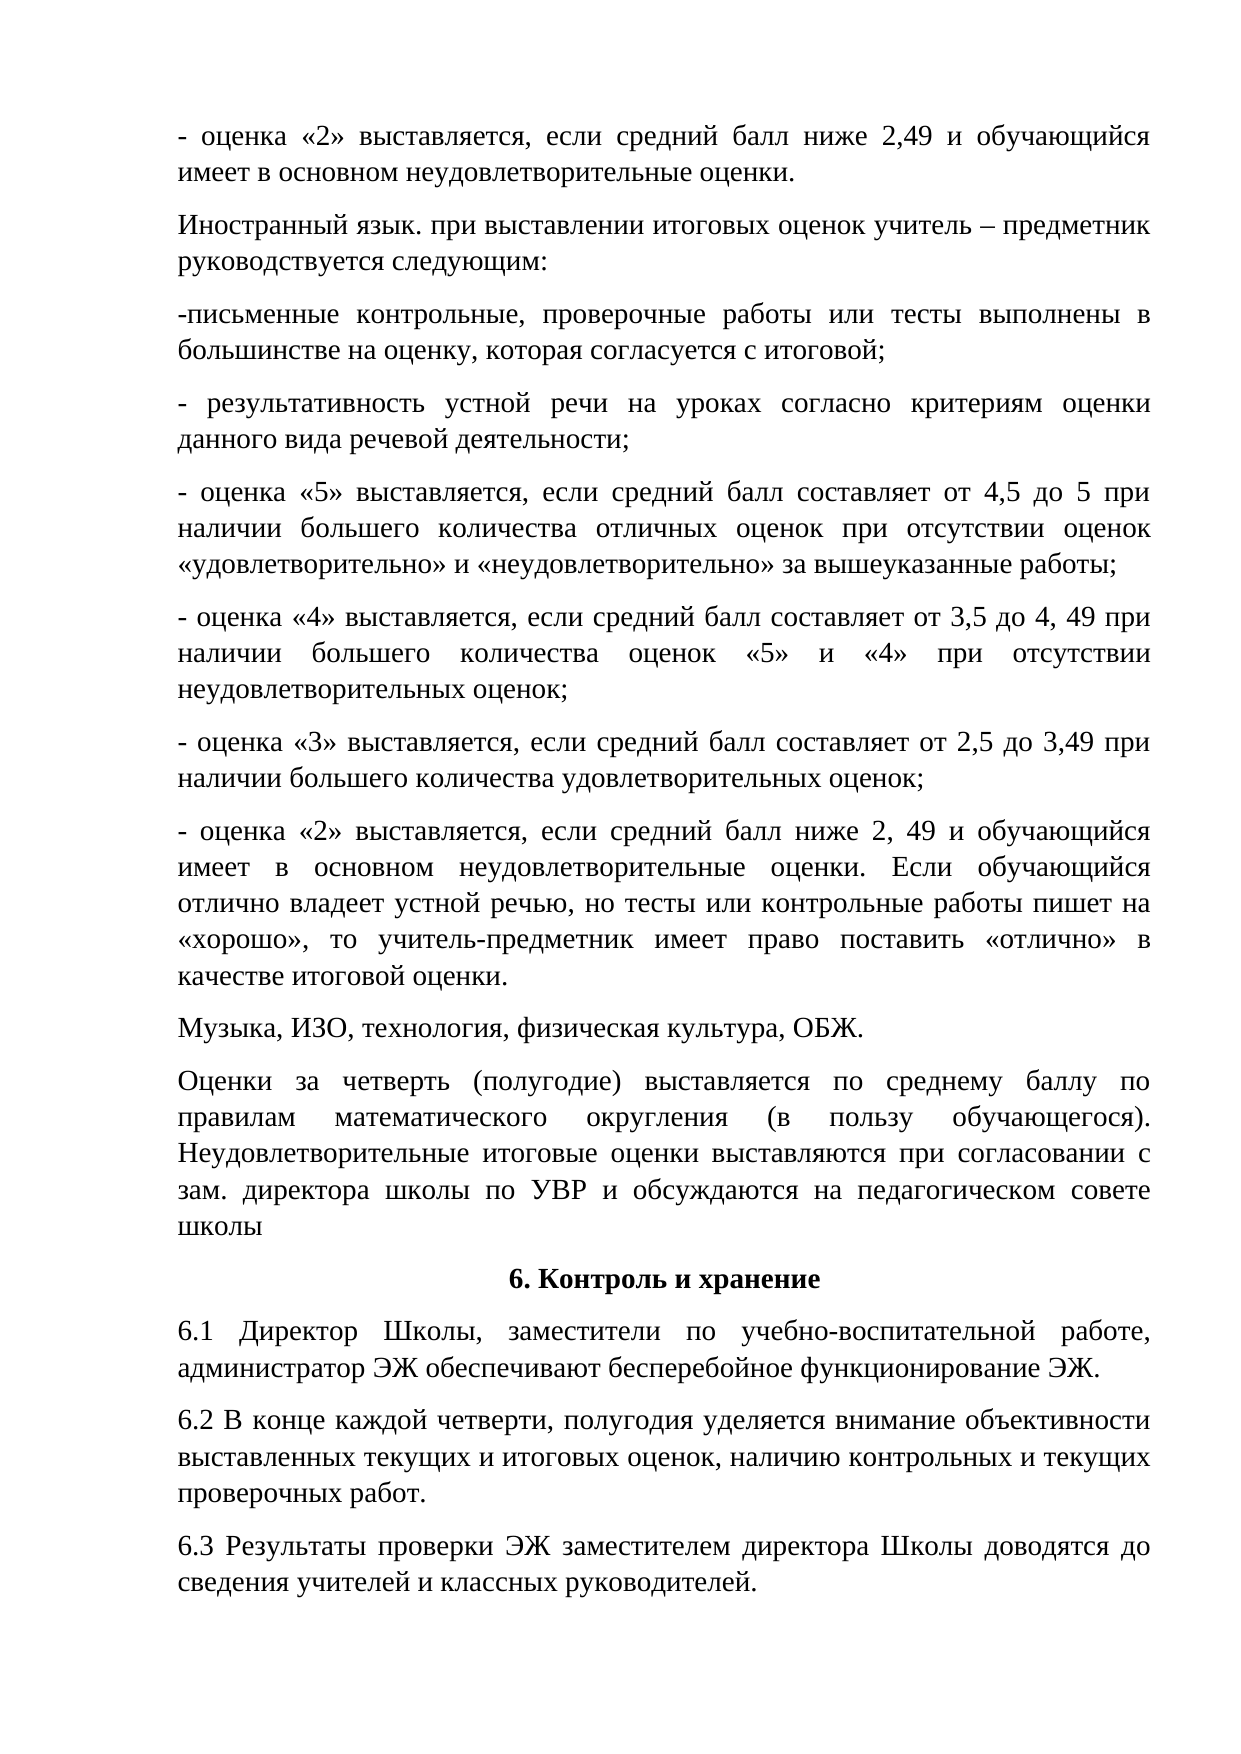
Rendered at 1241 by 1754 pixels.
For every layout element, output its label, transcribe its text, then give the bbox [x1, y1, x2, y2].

text - оценка «2» выставляется, если средний балл ниже 2,49 и обучающийся имеет в основном неудовлетворительные оценки. [177, 118, 1152, 188]
text - оценка «2» выставляется, если средний балл ниже 2, 49 и обучающийся имеет в основном неудовлетворительные оценки. Если обучающийся отлично владеет устной речью, но тесты или контрольные работы пишет на «хорошо», то учитель-предметник имеет право поставить «отлично» в качестве итоговой оценки. [177, 813, 1152, 991]
text Иностранный язык. при выставлении итоговых оценок учитель – предметник руководствуется следующим: [177, 207, 1152, 277]
text Музыка, ИЗО, технология, физическая культура, ОБЖ. [177, 1011, 1152, 1044]
text -письменные контрольные, проверочные работы или тесты выполнены в большинстве на оценку, которая согласуется с итоговой; [177, 296, 1152, 366]
text - результативность устной речи на уроках согласно критериям оценки данного вида речевой деятельности; [177, 385, 1152, 455]
text - оценка «4» выставляется, если средний балл составляет от 3,5 до 4, 49 при наличии большего количества оценок «5» и «4» при отсутствии неудовлетворительных оценок; [177, 599, 1152, 705]
text 6.3 Результаты проверки ЭЖ заместителем директора Школы доводятся до сведения учителей и классных руководителей. [177, 1528, 1152, 1597]
text 6.2 В конце каждой четверти, полугодия уделяется внимание объективности выставленных текущих и итоговых оценок, наличию контрольных и текущих проверочных работ. [177, 1402, 1152, 1508]
text 6.1 Директор Школы, заместители по учебно-воспитательной работе, администратор ЭЖ обеспечивают бесперебойное функционирование ЭЖ. [177, 1313, 1152, 1383]
text Оценки за четверть (полугодие) выставляется по среднему баллу по правилам математического округления (в пользу обучающегося). Неудовлетворительные итоговые оценки выставляются при согласовании с зам. директора школы по УВР и обсуждаются на педагогическом совете школы [177, 1063, 1152, 1241]
text - оценка «3» выставляется, если средний балл составляет от 2,5 до 3,49 при наличии большего количества удовлетворительных оценок; [177, 724, 1152, 794]
text 6. Контроль и хранение [177, 1261, 1152, 1294]
